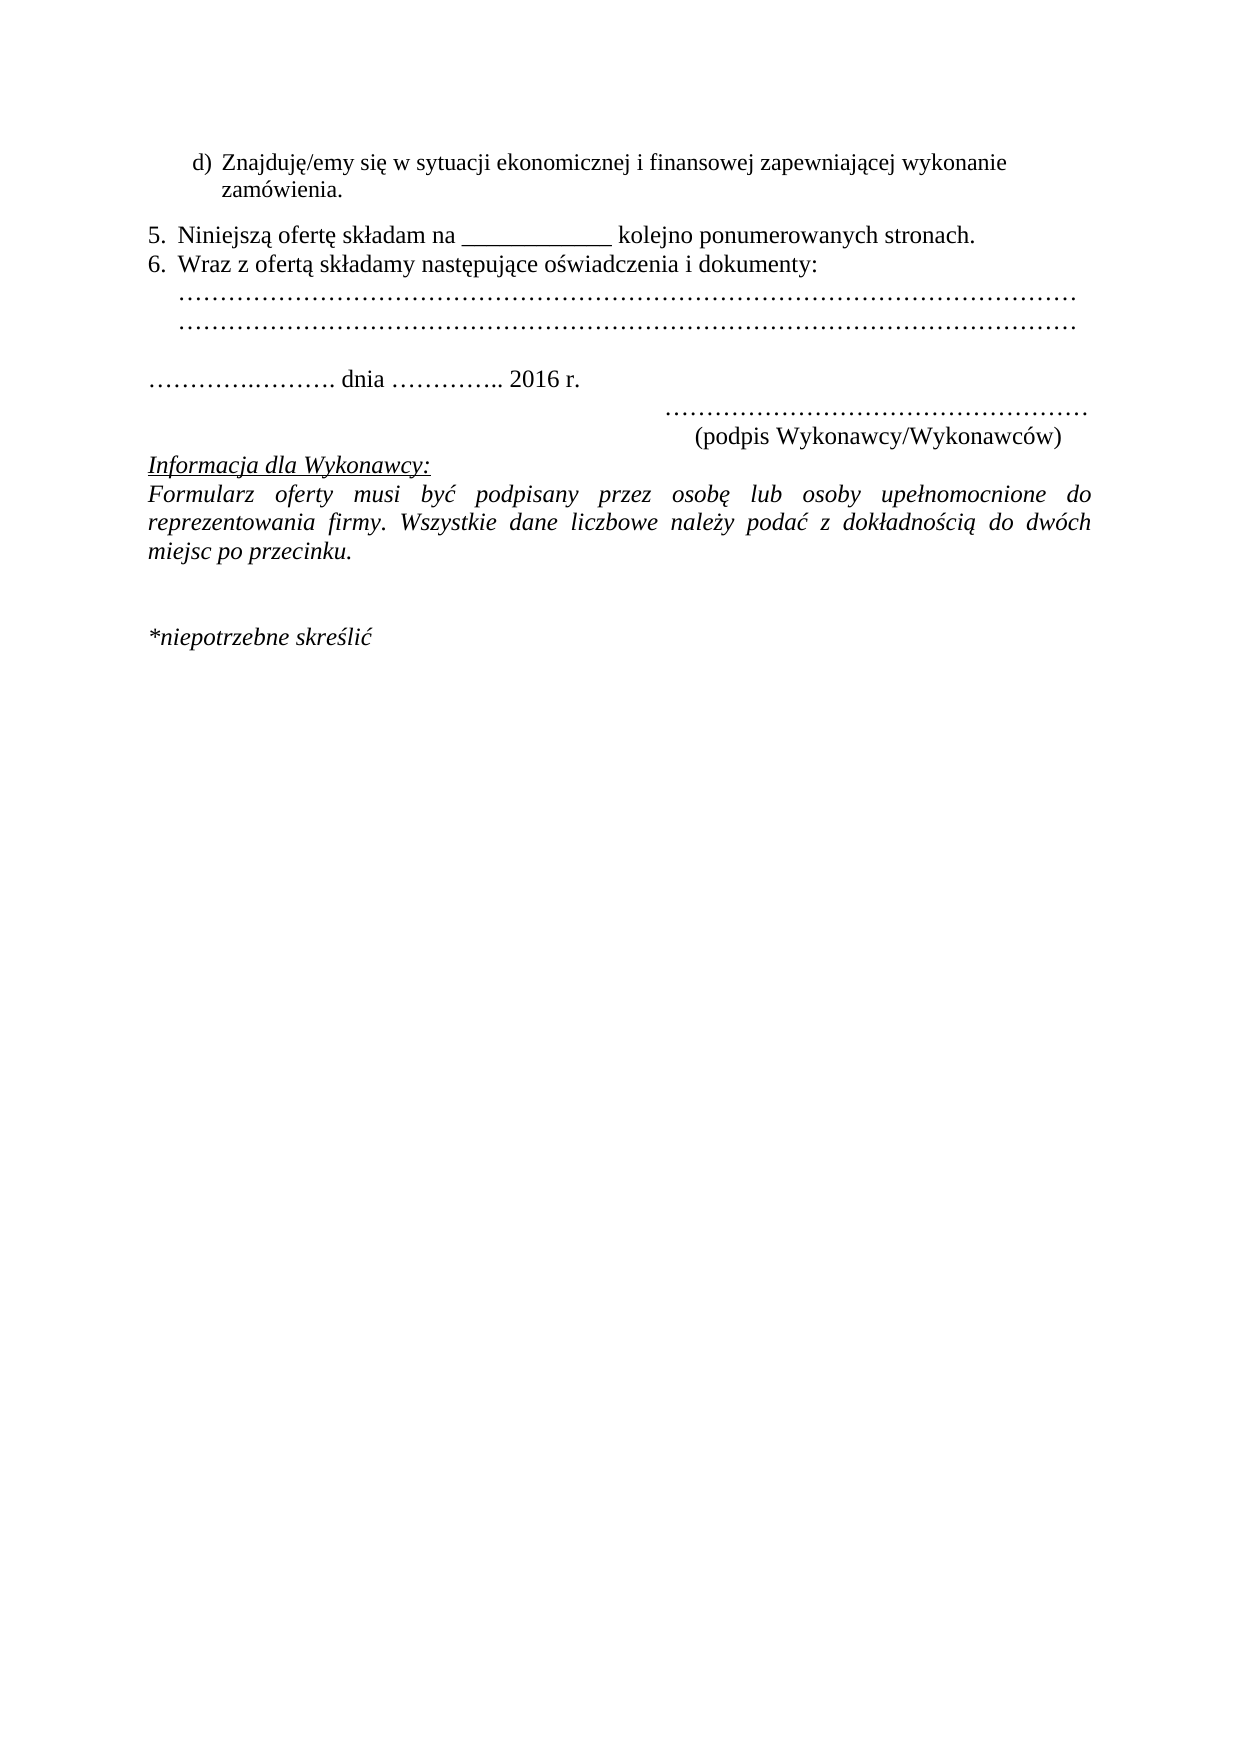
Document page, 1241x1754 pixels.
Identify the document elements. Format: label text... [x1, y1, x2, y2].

list Wraz z ofertą składamy następujące oświadczenia i dokumenty: [148, 249, 1093, 277]
text (podpis Wykonawcy/Wykonawców) [664, 421, 1093, 450]
text ………….………. dnia ………….. 2016 r. [148, 364, 1093, 392]
text Informacja dla Wykonawcy: [148, 450, 1093, 479]
text Formularz oferty musi być podpisany przez osobę lub osoby upełnomocnione do reprezentowania firmy. Wszystkie dane liczbowe należy podać z dokładnością do dwóch miejsc po przecinku. [148, 479, 1093, 565]
text …………………………………………… [223, 392, 1093, 421]
text ……………………………………………………………………………………………………………………………………………………………………………………………… [177, 277, 1093, 335]
list Znajduję/emy się w sytuacji ekonomicznej i finansowej zapewniającej wykonanie zamówienia. [192, 148, 1093, 203]
text *niepotrzebne skreślić [148, 622, 1093, 651]
list Niniejszą ofertę składam na ____________ kolejno ponumerowanych stronach. [148, 220, 1093, 249]
